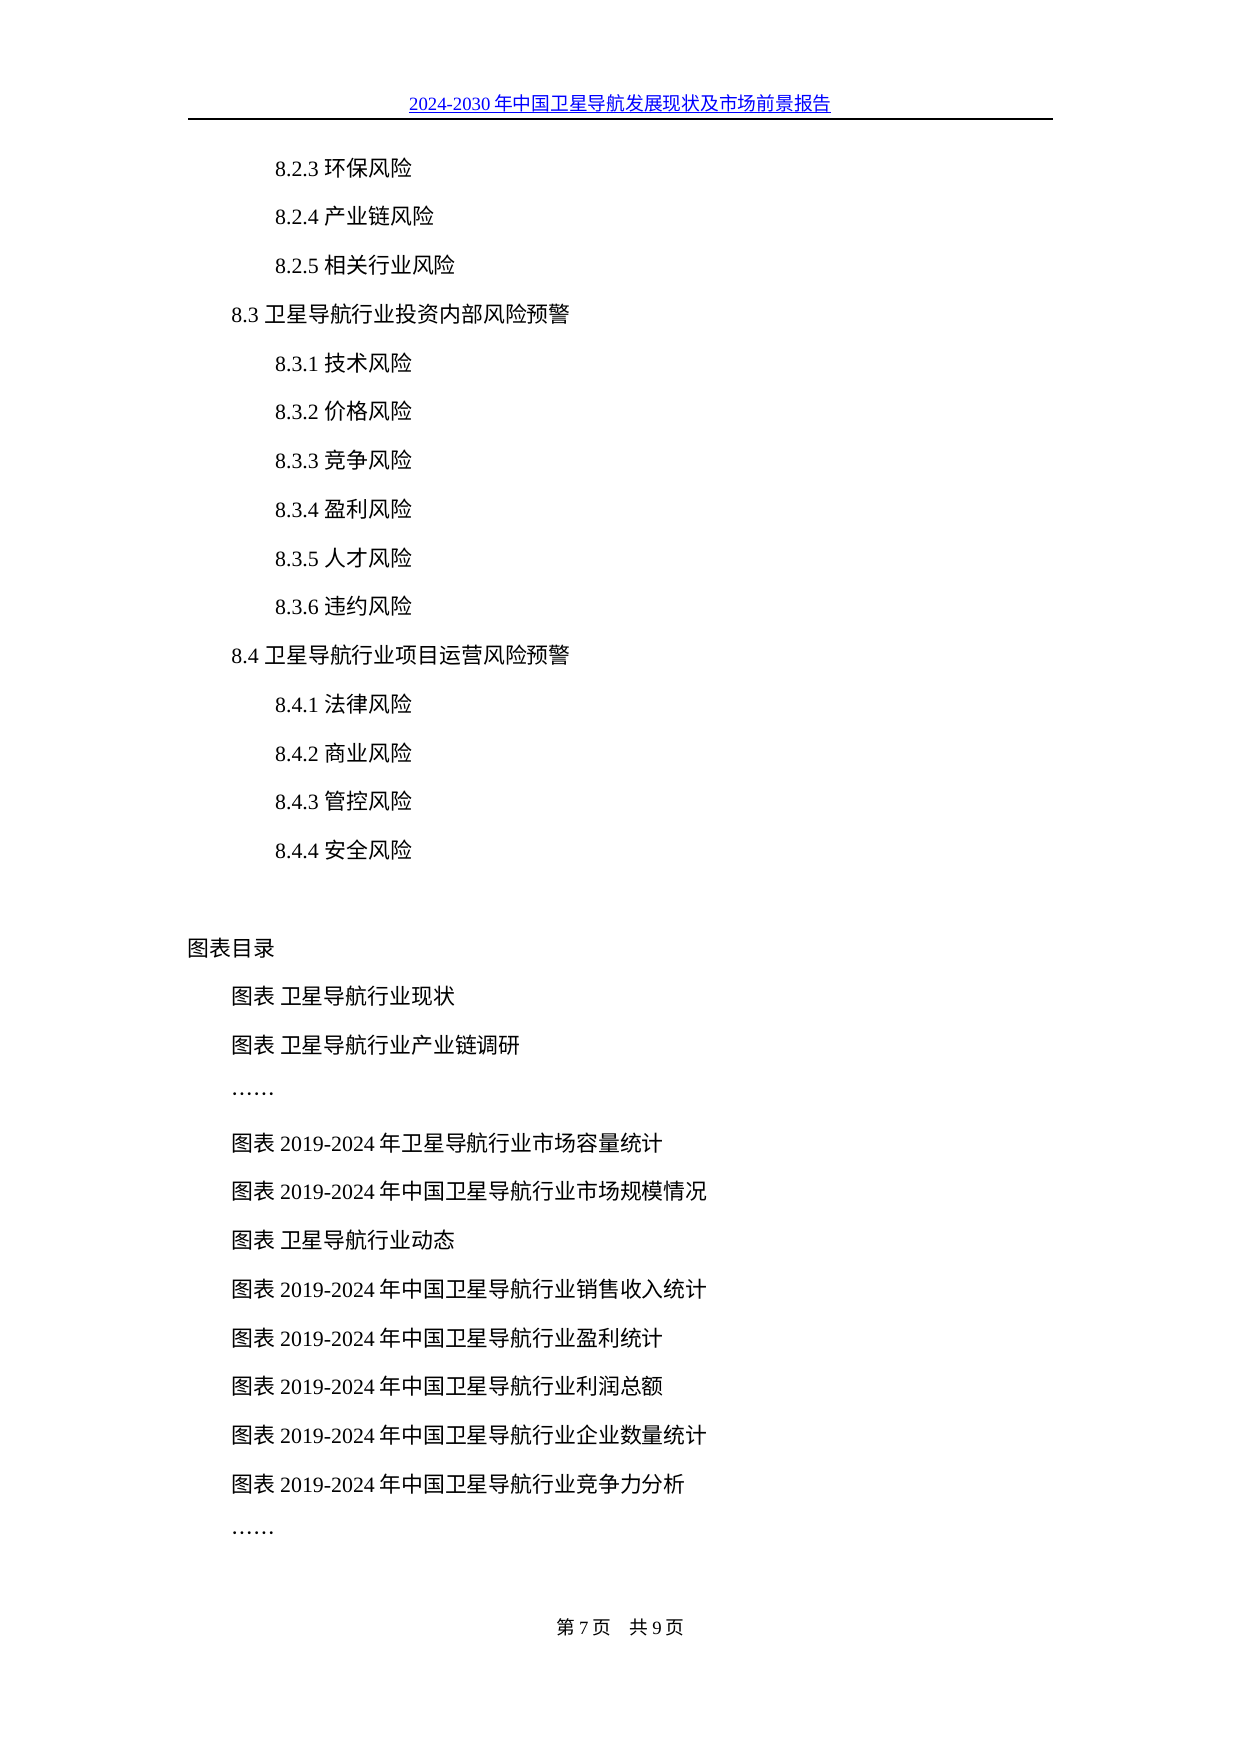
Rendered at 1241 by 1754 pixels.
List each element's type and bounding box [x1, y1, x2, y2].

text [187, 150, 1053, 1548]
